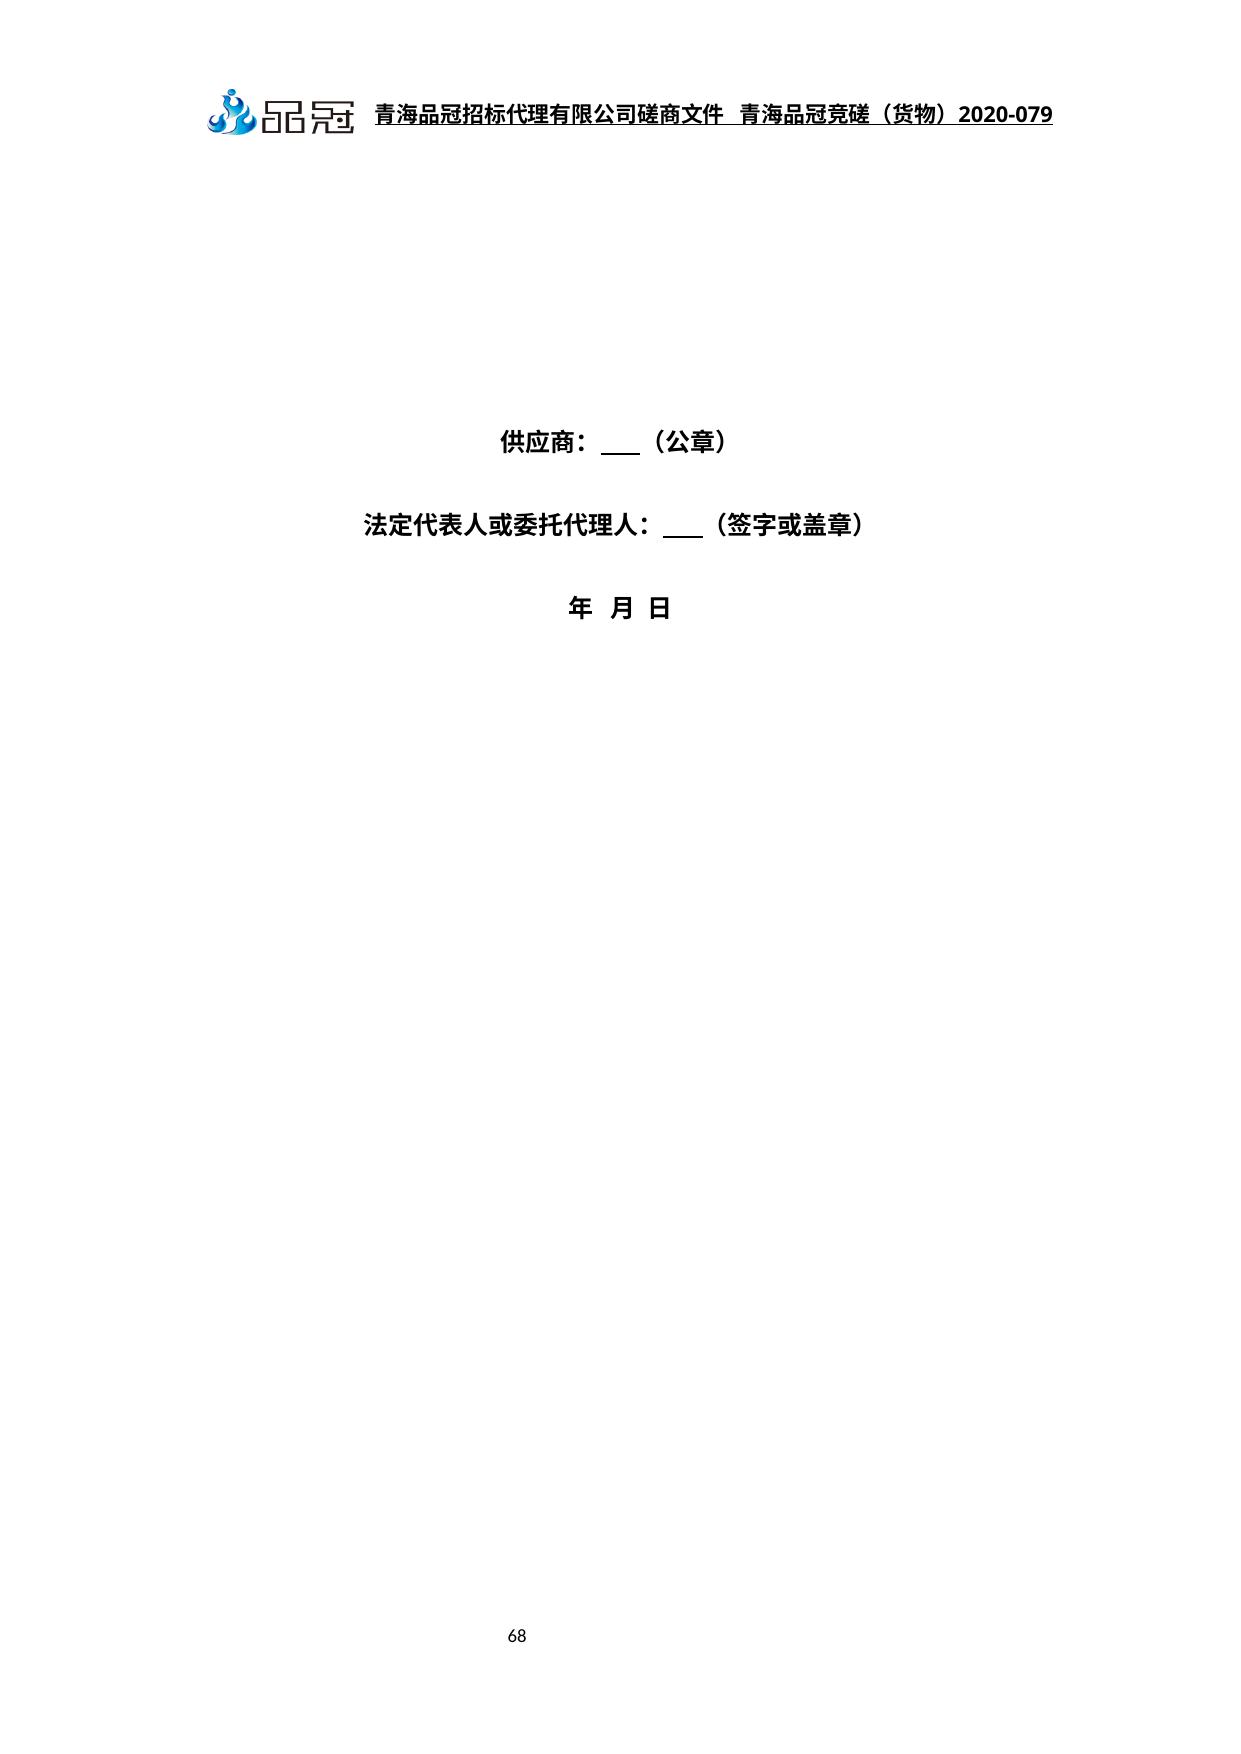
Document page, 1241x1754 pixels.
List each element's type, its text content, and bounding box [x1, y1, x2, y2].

text 法定代表人或委托代理人： （签字或盖章） [187, 491, 1053, 556]
text 供应商： （公章） [187, 408, 1053, 473]
text 年 月 日 [187, 574, 1053, 639]
picture [204, 87, 359, 137]
